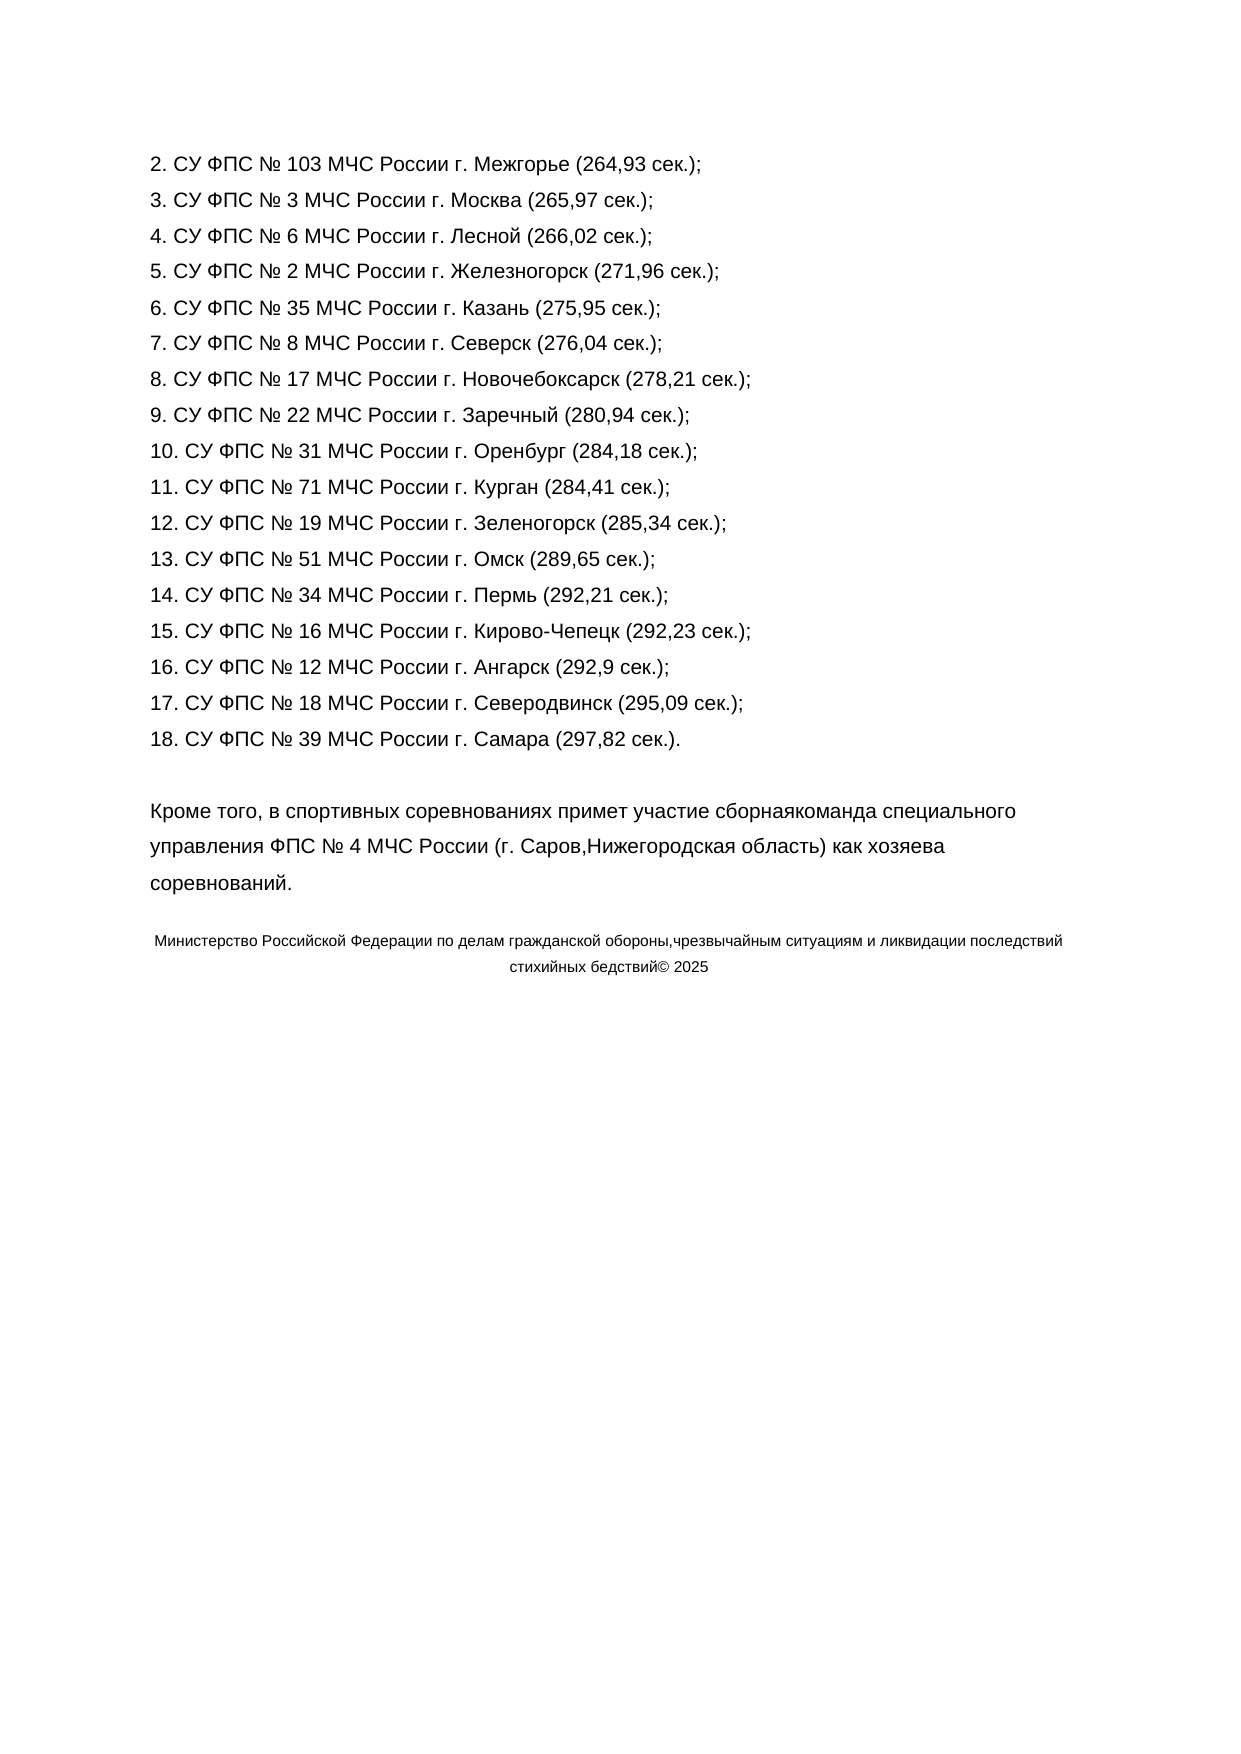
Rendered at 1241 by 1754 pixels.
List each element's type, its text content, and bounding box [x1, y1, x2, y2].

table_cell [140, 150, 1078, 931]
table_cell Министерство Российской Федерации по делам гражданской обороны,чрезвычайным ситуациям и ликвидации последствий стихийных бедствий© 2025 [140, 931, 1078, 1013]
